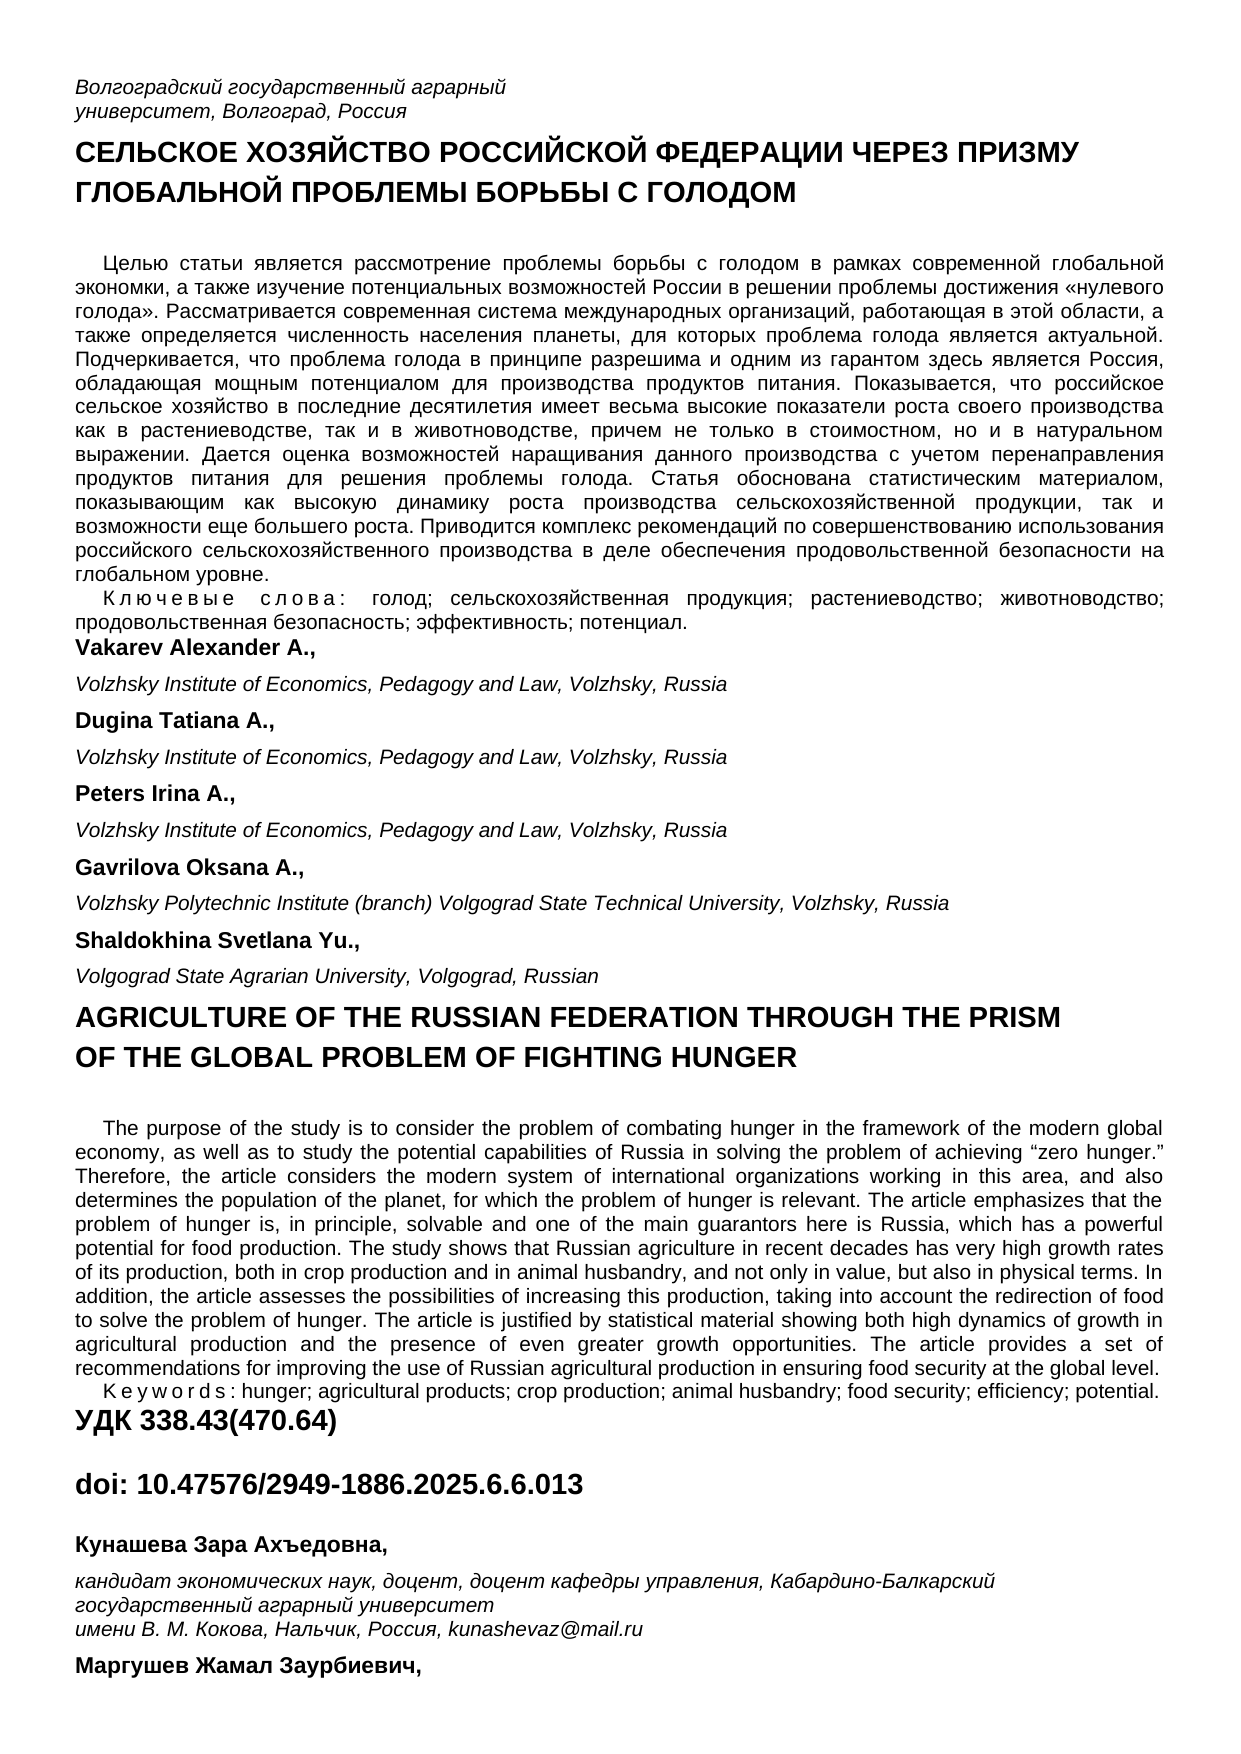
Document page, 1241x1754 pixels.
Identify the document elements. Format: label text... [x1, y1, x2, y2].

text Shaldokhina Svetlana Yu., [75, 927, 1165, 953]
text Volzhsky Institute of Economics, Pedagogy and Law, Volzhsky, Russia [75, 671, 1165, 695]
text Vakarev Alexander A., [75, 634, 1165, 660]
text Volzhsky Institute of Economics, Pedagogy and Law, Volzhsky, Russia [75, 818, 1165, 842]
text Кунашева Зара Ахъедовна, [75, 1531, 1165, 1557]
text кандидат экономических наук, доцент, доцент кафедры управления, Кабардино-Балкарский государственный аграрный университет имени В. М. Кокова, Нальчик, Россия, kunashevaz@mail.ru [75, 1568, 1165, 1640]
text Целью статьи является рассмотрение проблемы борьбы с голодом в рамках современной глобальной экономки, а также изучение потенциальных возможностей России в решении проблемы достижения «нулевого голода». Рассматривается современная система международных организаций, работающая в этой области, а также определяется численность населения планеты, для которых проблема голода является актуальной. Подчеркивается, что проблема голода в принципе разрешима и одним из гарантом здесь является Россия, обладающая мощным потенциалом для производства продуктов питания. Показывается, что российское сельское хозяйство в последние десятилетия имеет весьма высокие показатели роста своего производства как в растениеводстве, так и в животноводстве, причем не только в стоимостном, но и в натуральном выражении. Дается оценка возможностей наращивания данного производства с учетом перенаправления продуктов питания для решения проблемы голода. Статья обоснована статистическим материалом, показывающим как высокую динамику роста производства сельскохозяйственной продукции, так и возможности еще большего роста. Приводится комплекс рекомендаций по совершенствованию использования российского сельскохозяйственного производства в деле обеспечения продовольственной безопасности на глобальном уровне. [75, 251, 1165, 586]
text Volzhsky Polytechnic Institute (branch) Volgograd State Technical University, Volzhsky, Russia [75, 891, 1165, 915]
text Keywords: hunger; agricultural products; crop production; animal husbandry; food security; efficiency; potential. [75, 1379, 1165, 1403]
text Маргушев Жамал Заурбиевич, [75, 1652, 1165, 1678]
text Волгоградский государственный аграрный университет, Волгоград, Россия [75, 75, 1165, 123]
text Agriculture of the Russian Federation through the prism of the global problem of fighting hunger [75, 1000, 1165, 1074]
text Ключевые слова: голод; сельскохозяйственная продукция; растениеводство; животноводство; продовольственная безопасность; эффективность; потенциал. [75, 586, 1165, 634]
text Volzhsky Institute of Economics, Pedagogy and Law, Volzhsky, Russia [75, 744, 1165, 768]
text Peters Irina A., [75, 780, 1165, 807]
text УДК 338.43(470.64) [75, 1403, 1165, 1437]
text Volgograd State Agrarian University, Volgograd, Russian [75, 964, 1165, 988]
text Сельское хозяйство Российской Федерации через призму глобальной проблемы борьбы с голодом [75, 135, 1165, 208]
text Gavrilova Oksana A., [75, 853, 1165, 880]
text The purpose of the study is to consider the problem of combating hunger in the framework of the modern global economy, as well as to study the potential capabilities of Russia in solving the problem of achieving “zero hunger.” Therefore, the article considers the modern system of international organizations working in this area, and also determines the population of the planet, for which the problem of hunger is relevant. The article emphasizes that the problem of hunger is, in principle, solvable and one of the main guarantors here is Russia, which has a powerful potential for food production. The study shows that Russian agriculture in recent decades has very high growth rates of its production, both in crop production and in animal husbandry, and not only in value, but also in physical terms. In addition, the article assesses the possibilities of increasing this production, taking into account the redirection of food to solve the problem of hunger. The article is justified by statistical material showing both high dynamics of growth in agricultural production and the presence of even greater growth opportunities. The article provides a set of recommendations for improving the use of Russian agricultural production in ensuring food security at the global level. [75, 1116, 1165, 1379]
text Dugina Tatiana A., [75, 707, 1165, 733]
text doi: 10.47576/2949-1886.2025.6.6.013 [75, 1467, 1165, 1501]
